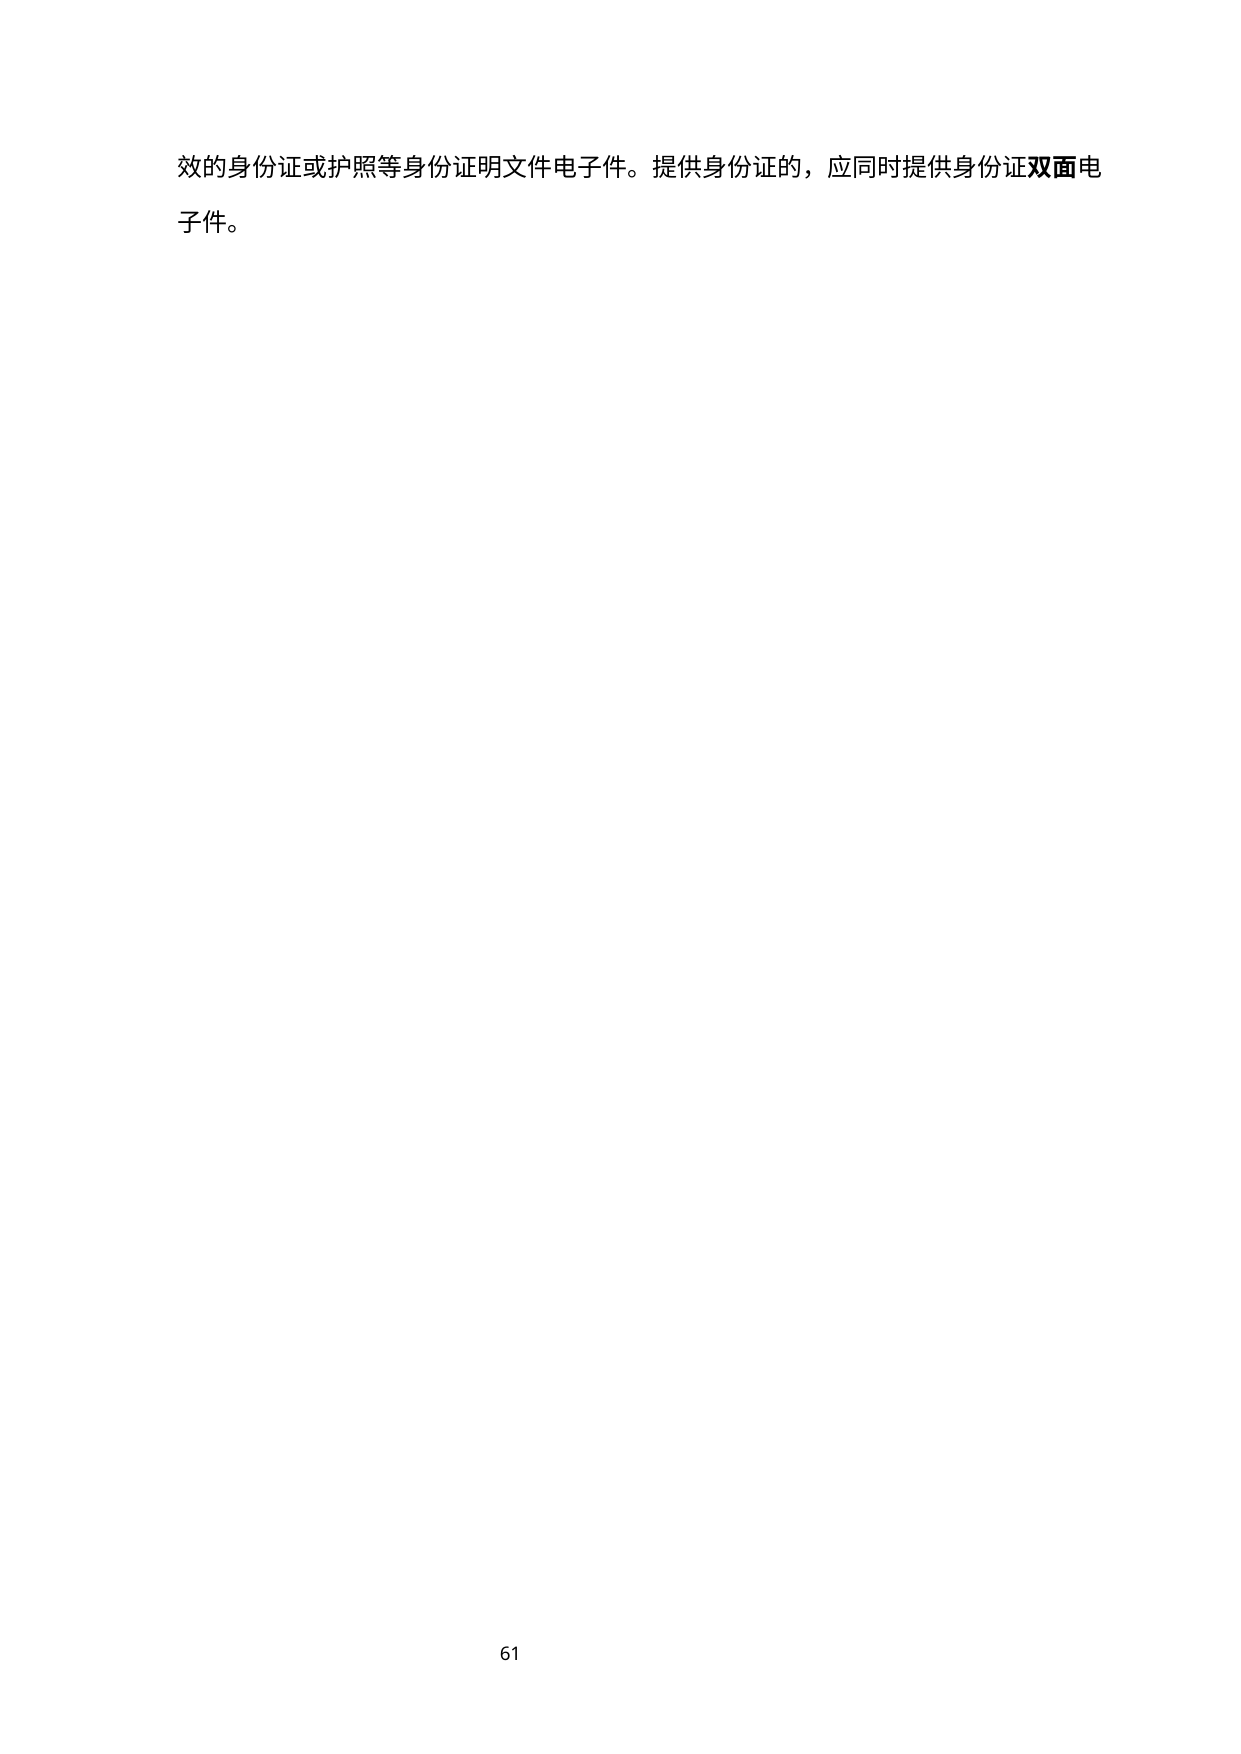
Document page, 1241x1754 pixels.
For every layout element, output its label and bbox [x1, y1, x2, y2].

text [177, 148, 1122, 238]
